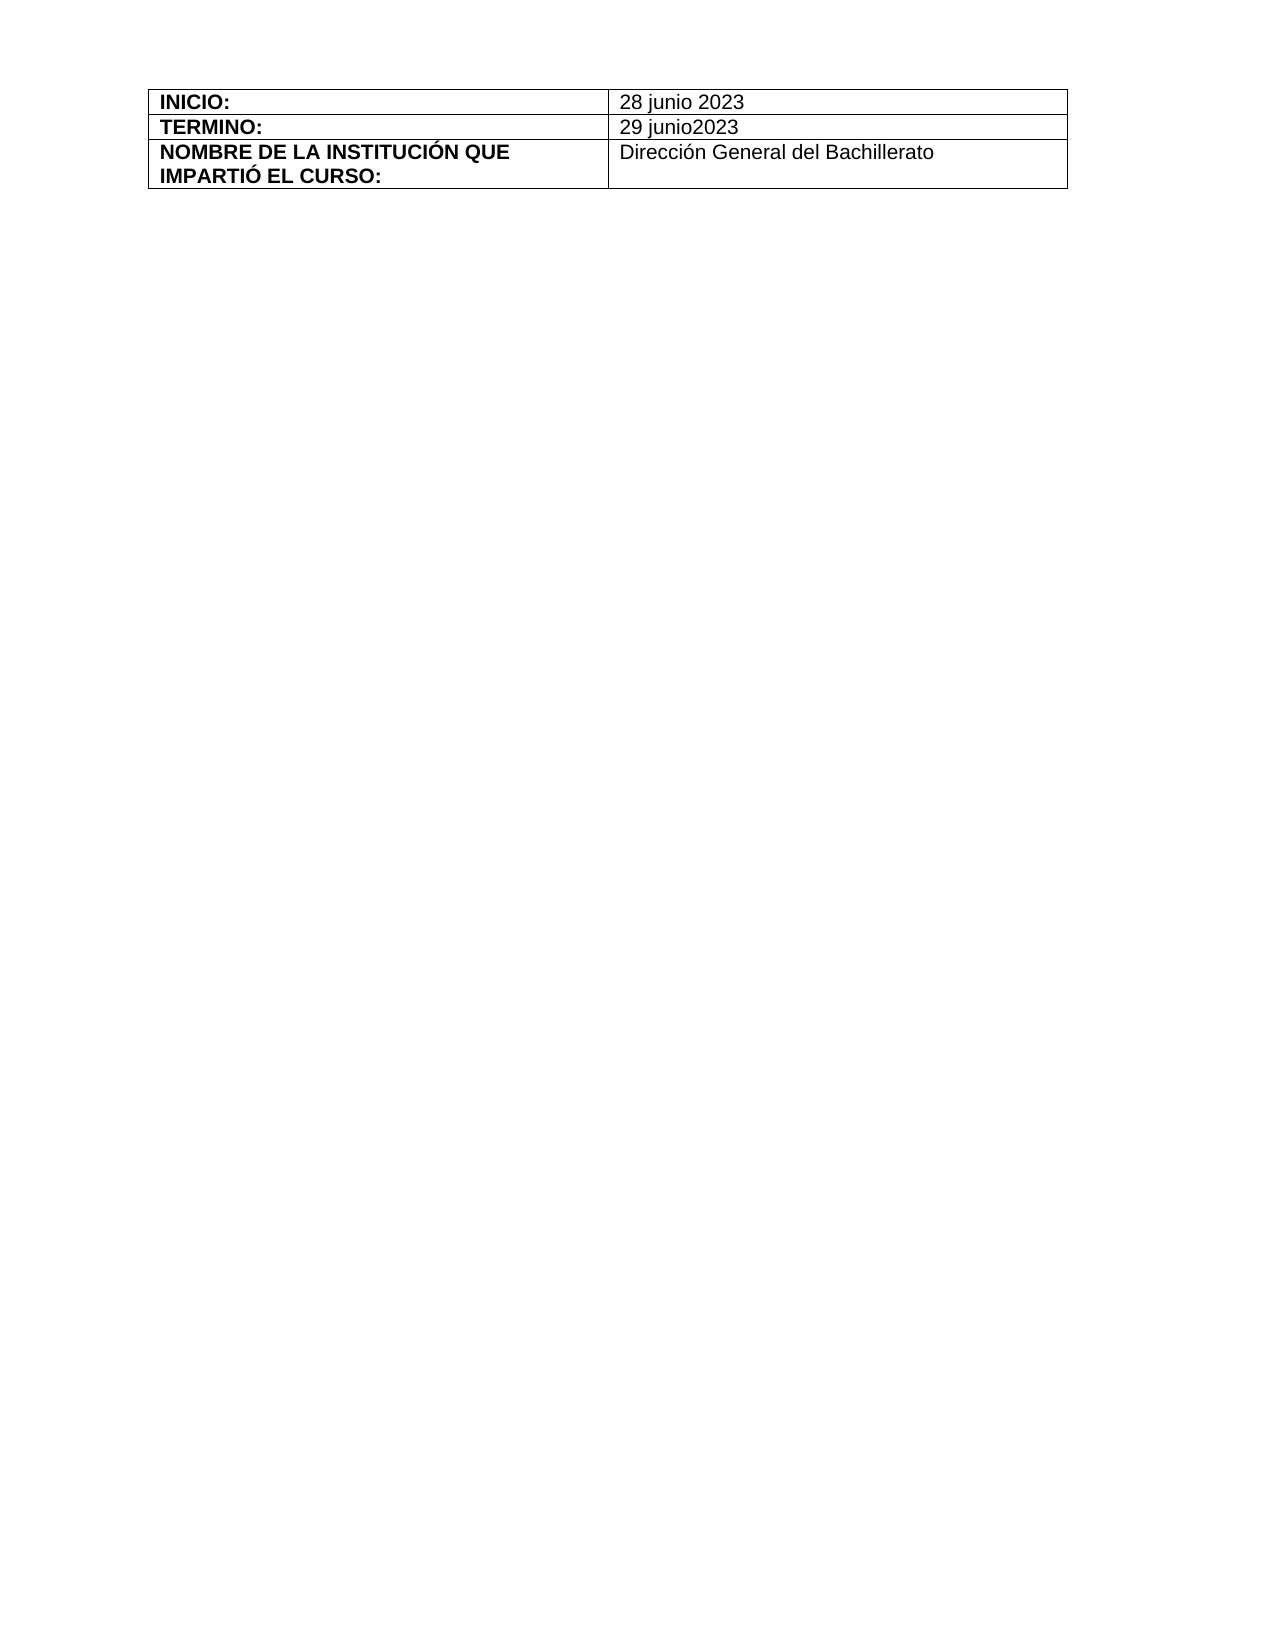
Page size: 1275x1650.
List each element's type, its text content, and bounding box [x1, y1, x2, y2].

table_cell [149, 140, 608, 188]
table_cell 29 junio2023 [609, 115, 1067, 139]
table_cell INICIO: [149, 90, 608, 114]
table_cell 28 junio 2023 [609, 90, 1067, 114]
table_cell TERMINO: [149, 115, 608, 139]
table_cell Dirección General del Bachillerato [609, 140, 1067, 188]
